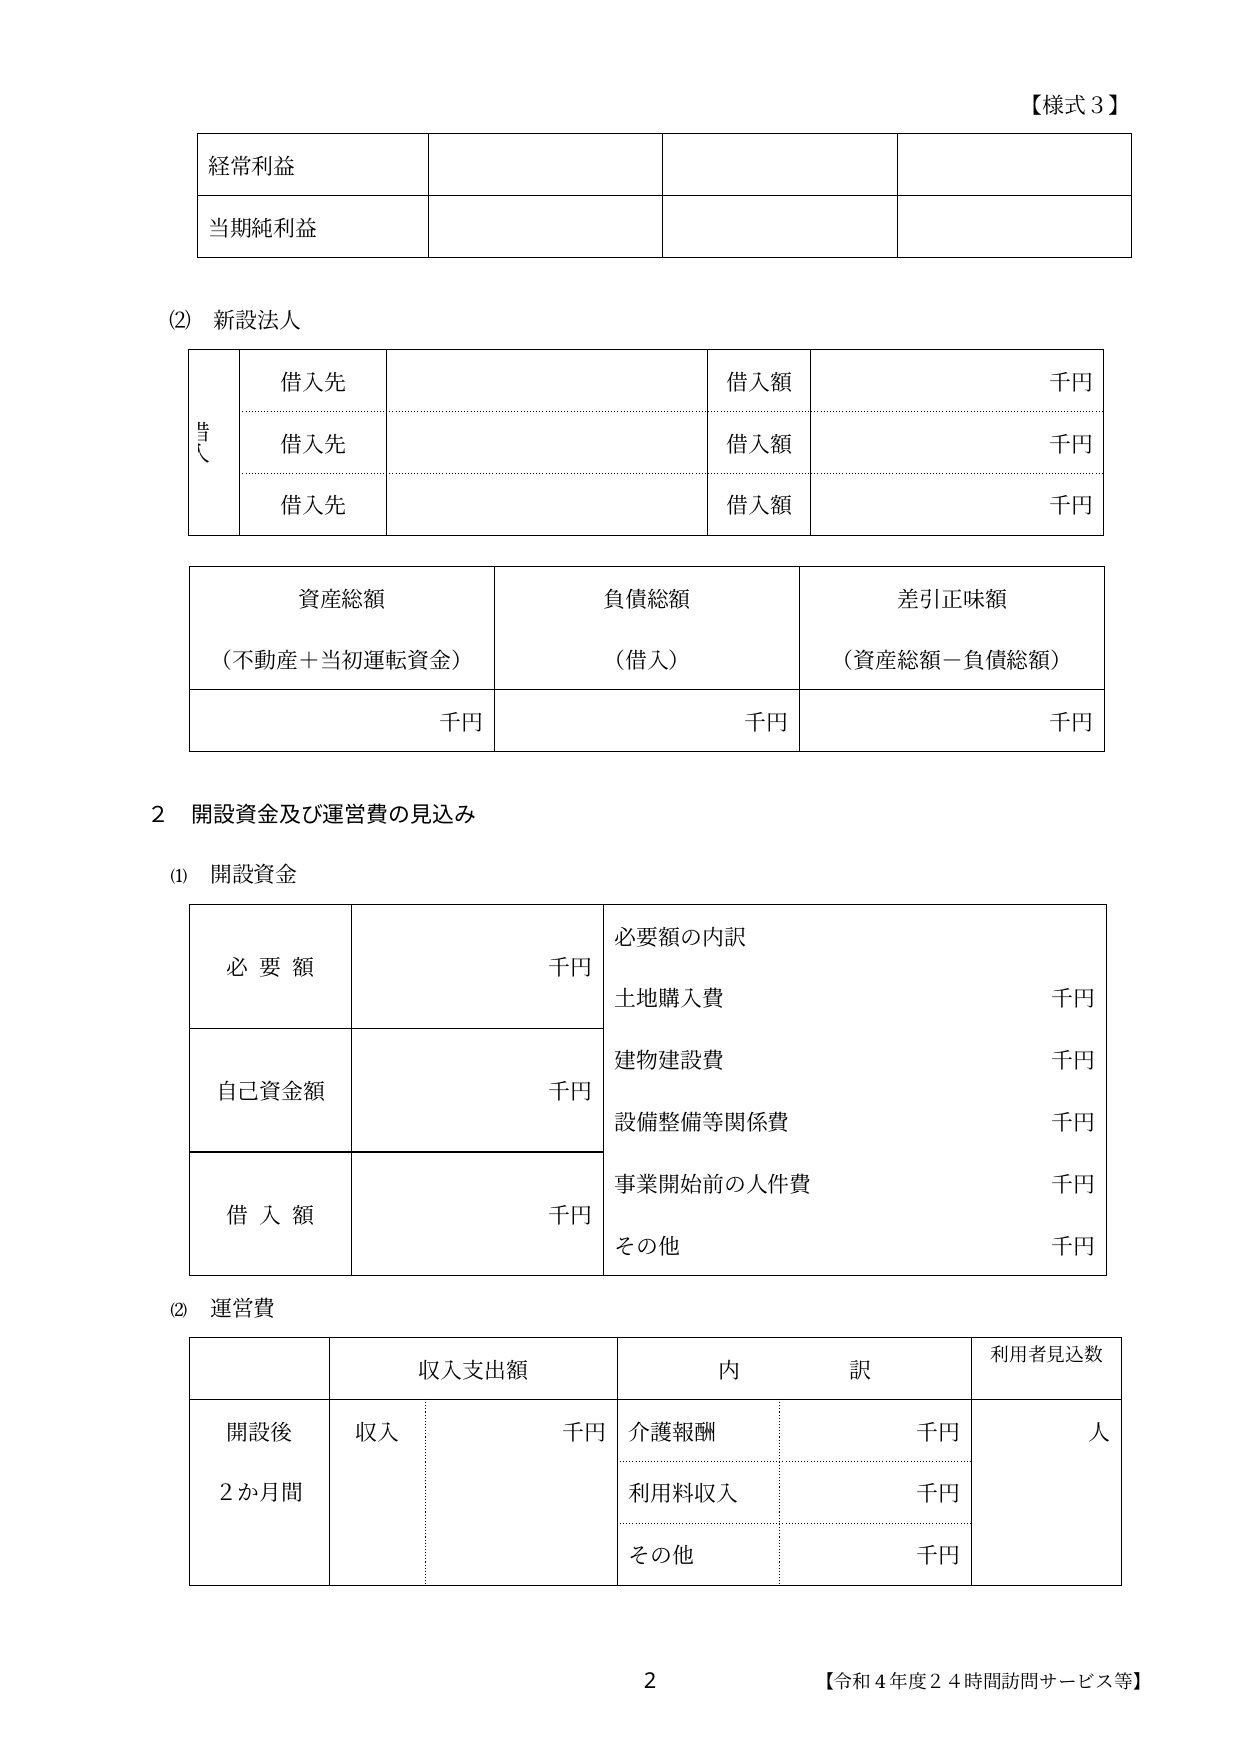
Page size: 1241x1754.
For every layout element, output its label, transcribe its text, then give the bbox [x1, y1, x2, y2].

table_header 収入支出額 [330, 1338, 617, 1399]
table_header [387, 350, 707, 411]
table_cell [663, 134, 897, 195]
table_cell 千円 [425, 1400, 617, 1584]
table_cell 千円 [855, 1090, 1106, 1151]
table_header 借入額 [708, 350, 810, 411]
text ２ 開設資金及び運営費の見込み [148, 782, 1152, 843]
table_cell 収入 [330, 1400, 425, 1584]
text ⑵ 運営費 [148, 1276, 1152, 1337]
table_cell 開設後 ２か月間 [190, 1400, 329, 1584]
table_cell 土地購入費 [604, 966, 855, 1028]
table_cell [429, 196, 662, 257]
table_cell [429, 134, 662, 195]
table_cell 人 [972, 1400, 1121, 1584]
table_cell 借入先 [240, 473, 386, 535]
table_cell 千円 [495, 690, 799, 751]
table_cell 千円 [811, 411, 1103, 473]
table_cell 千円 [190, 690, 494, 751]
table_cell 千円 [780, 1461, 971, 1523]
table_header 借入 [189, 350, 239, 535]
table_cell 千円 [780, 1400, 971, 1461]
table_header 千円 [352, 905, 603, 1028]
text ⑵ 新設法人 [148, 288, 1152, 349]
table_cell その他 [604, 1213, 855, 1275]
table_header 借入先 [240, 350, 386, 411]
table_cell 介護報酬 [618, 1400, 779, 1461]
table_cell 千円 [800, 690, 1104, 751]
table_cell 千円 [855, 1151, 1106, 1213]
table_cell 千円 [855, 1028, 1106, 1089]
table_cell 設備整備等関係費 [604, 1090, 855, 1151]
table_cell 借入先 [240, 411, 386, 473]
table_cell 当期純利益 [198, 196, 428, 257]
table_header 負債総額 （借入） [495, 567, 799, 689]
table_cell 事業開始前の人件費 [604, 1151, 855, 1213]
table_cell [387, 473, 707, 535]
table_cell 千円 [352, 1029, 603, 1151]
table_cell 借入額 [190, 1153, 351, 1275]
table_cell 借入額 [708, 473, 810, 535]
table_cell 利用料収入 [618, 1461, 779, 1523]
table_header 必要額 [190, 905, 351, 1028]
table_cell 建物建設費 [604, 1028, 855, 1089]
table_header 内 訳 [618, 1338, 971, 1399]
table_cell 経常利益 [198, 134, 428, 195]
table_cell [898, 134, 1131, 195]
text ⑴ 開設資金 [148, 843, 1152, 904]
table_cell 千円 [811, 473, 1103, 535]
table_header 必要額の内訳 [604, 905, 1106, 966]
table_cell 千円 [780, 1523, 971, 1584]
table_cell 千円 [855, 966, 1106, 1028]
table_cell その他 [618, 1523, 779, 1584]
table_header 差引正味額 （資産総額－負債総額） [800, 567, 1104, 689]
table_cell [663, 196, 897, 257]
table_cell 自己資金額 [190, 1029, 351, 1151]
table_cell [898, 196, 1131, 257]
table_header 資産総額 （不動産＋当初運転資金） [190, 567, 494, 689]
table_header 利用者見込数 [972, 1338, 1121, 1399]
table_header 千円 [811, 350, 1103, 411]
table_cell 借入額 [708, 411, 810, 473]
table_cell 千円 [352, 1153, 603, 1275]
table_cell [387, 411, 707, 473]
table_cell 千円 [855, 1213, 1106, 1275]
table_header [190, 1338, 329, 1399]
